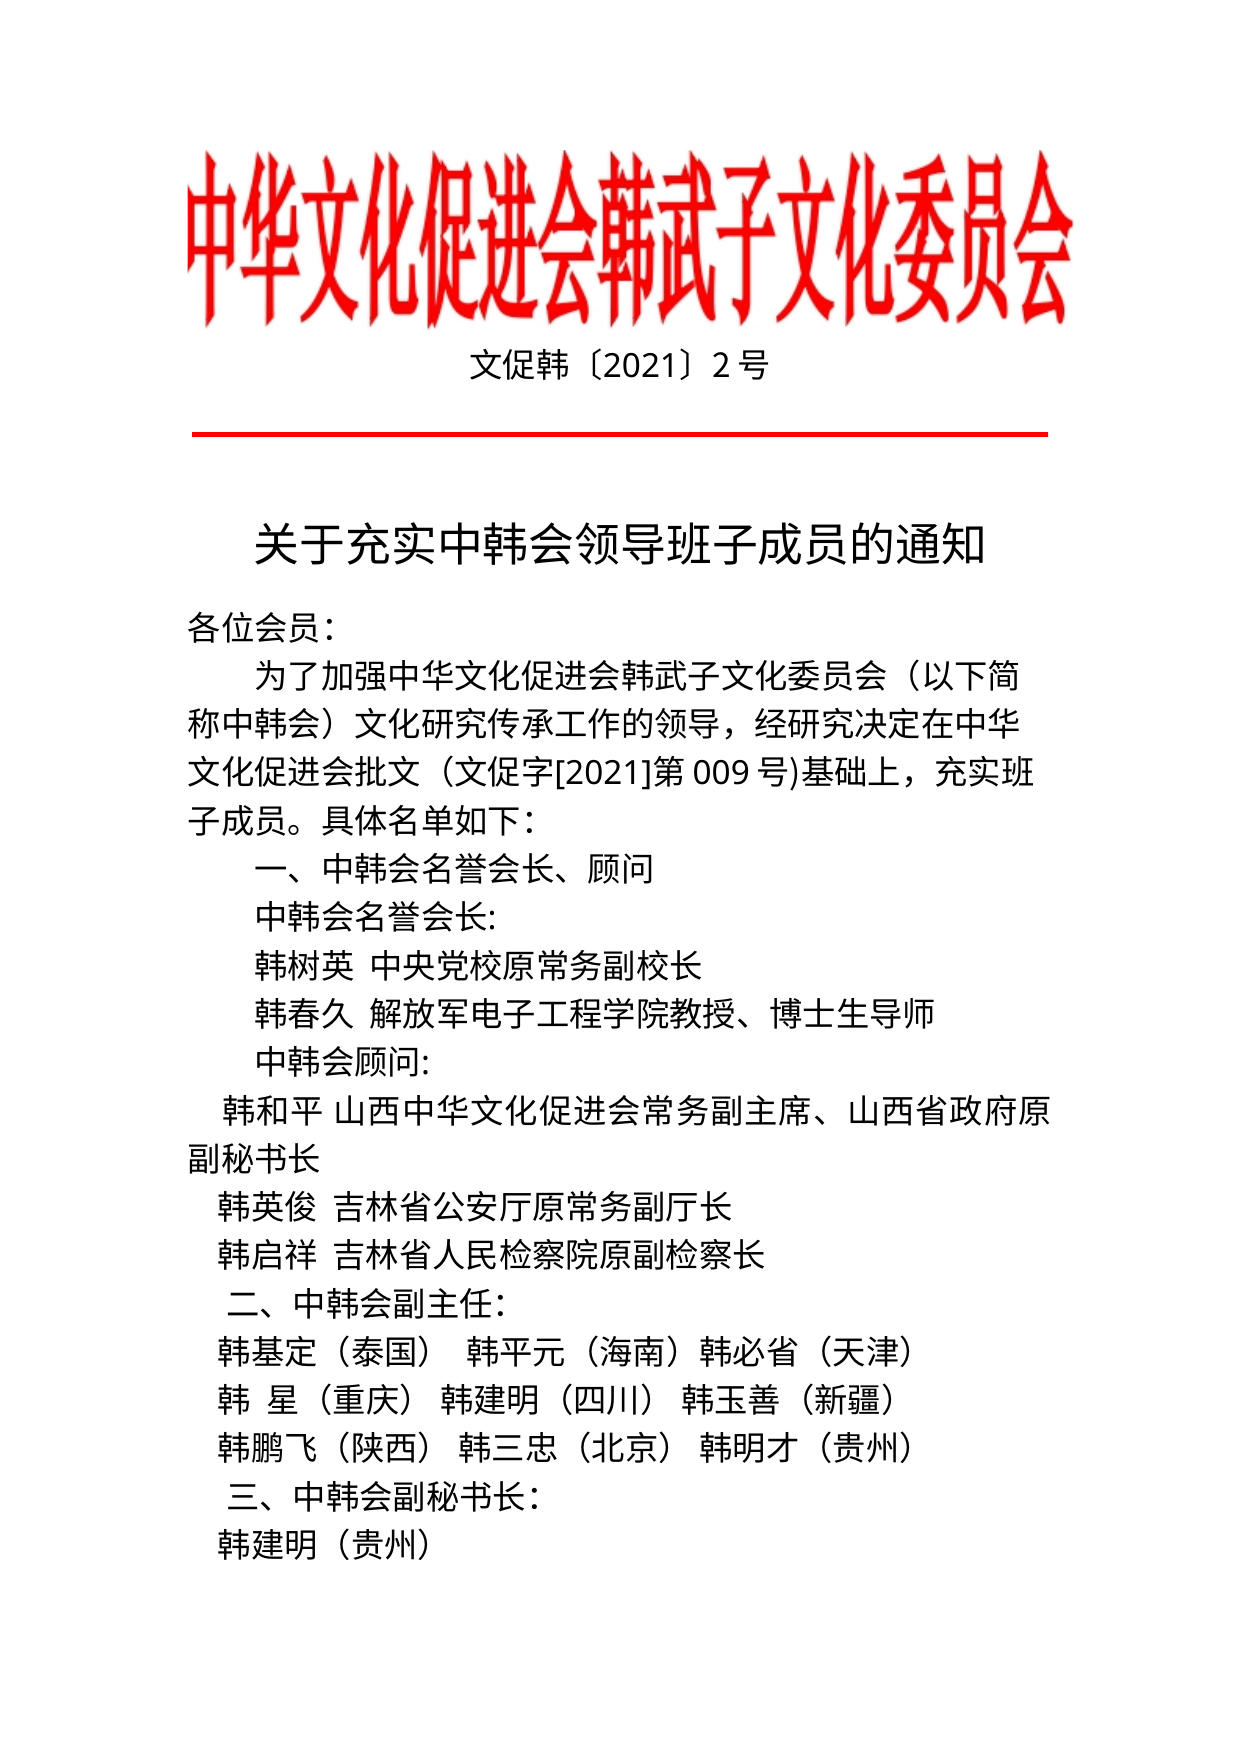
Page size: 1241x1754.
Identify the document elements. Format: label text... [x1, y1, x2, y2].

text 韩和平 山西中华文化促进会常务副主席、山西省政府原副秘书长 [187, 1084, 1053, 1181]
text 二、中韩会副主任： [187, 1277, 1053, 1326]
text 韩基定（泰国） 韩平元（海南）韩必省（天津） [187, 1326, 1053, 1374]
text 韩建明（贵州） [187, 1519, 1053, 1567]
text 文促韩〔2021〕2号 [187, 330, 1053, 389]
text 为了加强中华文化促进会韩武子文化委员会（以下简称中韩会）文化研究传承工作的领导，经研究决定在中华文化促进会批文（文促字[2021]第009号)基础上，充实班子成员。具体名单如下： [187, 650, 1053, 843]
text 韩 星（重庆） 韩建明（四川） 韩玉善（新疆） [187, 1374, 1053, 1422]
picture [192, 432, 1049, 437]
text 韩春久 解放军电子工程学院教授、博士生导师 [187, 988, 1053, 1036]
text 一、中韩会名誉会长、顾问 [187, 843, 1053, 891]
text 韩鹏飞（陕西） 韩三忠（北京） 韩明才（贵州） [187, 1422, 1053, 1470]
text 韩英俊 吉林省公安厅原常务副厅长 [187, 1181, 1053, 1229]
text 中韩会顾问: [187, 1036, 1053, 1084]
text 三、中韩会副秘书长： [187, 1470, 1053, 1519]
text 关于充实中韩会领导班子成员的通知 [187, 508, 1053, 575]
picture [187, 150, 1074, 330]
text 中韩会名誉会长: [187, 891, 1053, 939]
text 韩树英 中央党校原常务副校长 [187, 939, 1053, 988]
text 韩启祥 吉林省人民检察院原副检察长 [187, 1229, 1053, 1277]
text 各位会员： [187, 601, 1053, 650]
